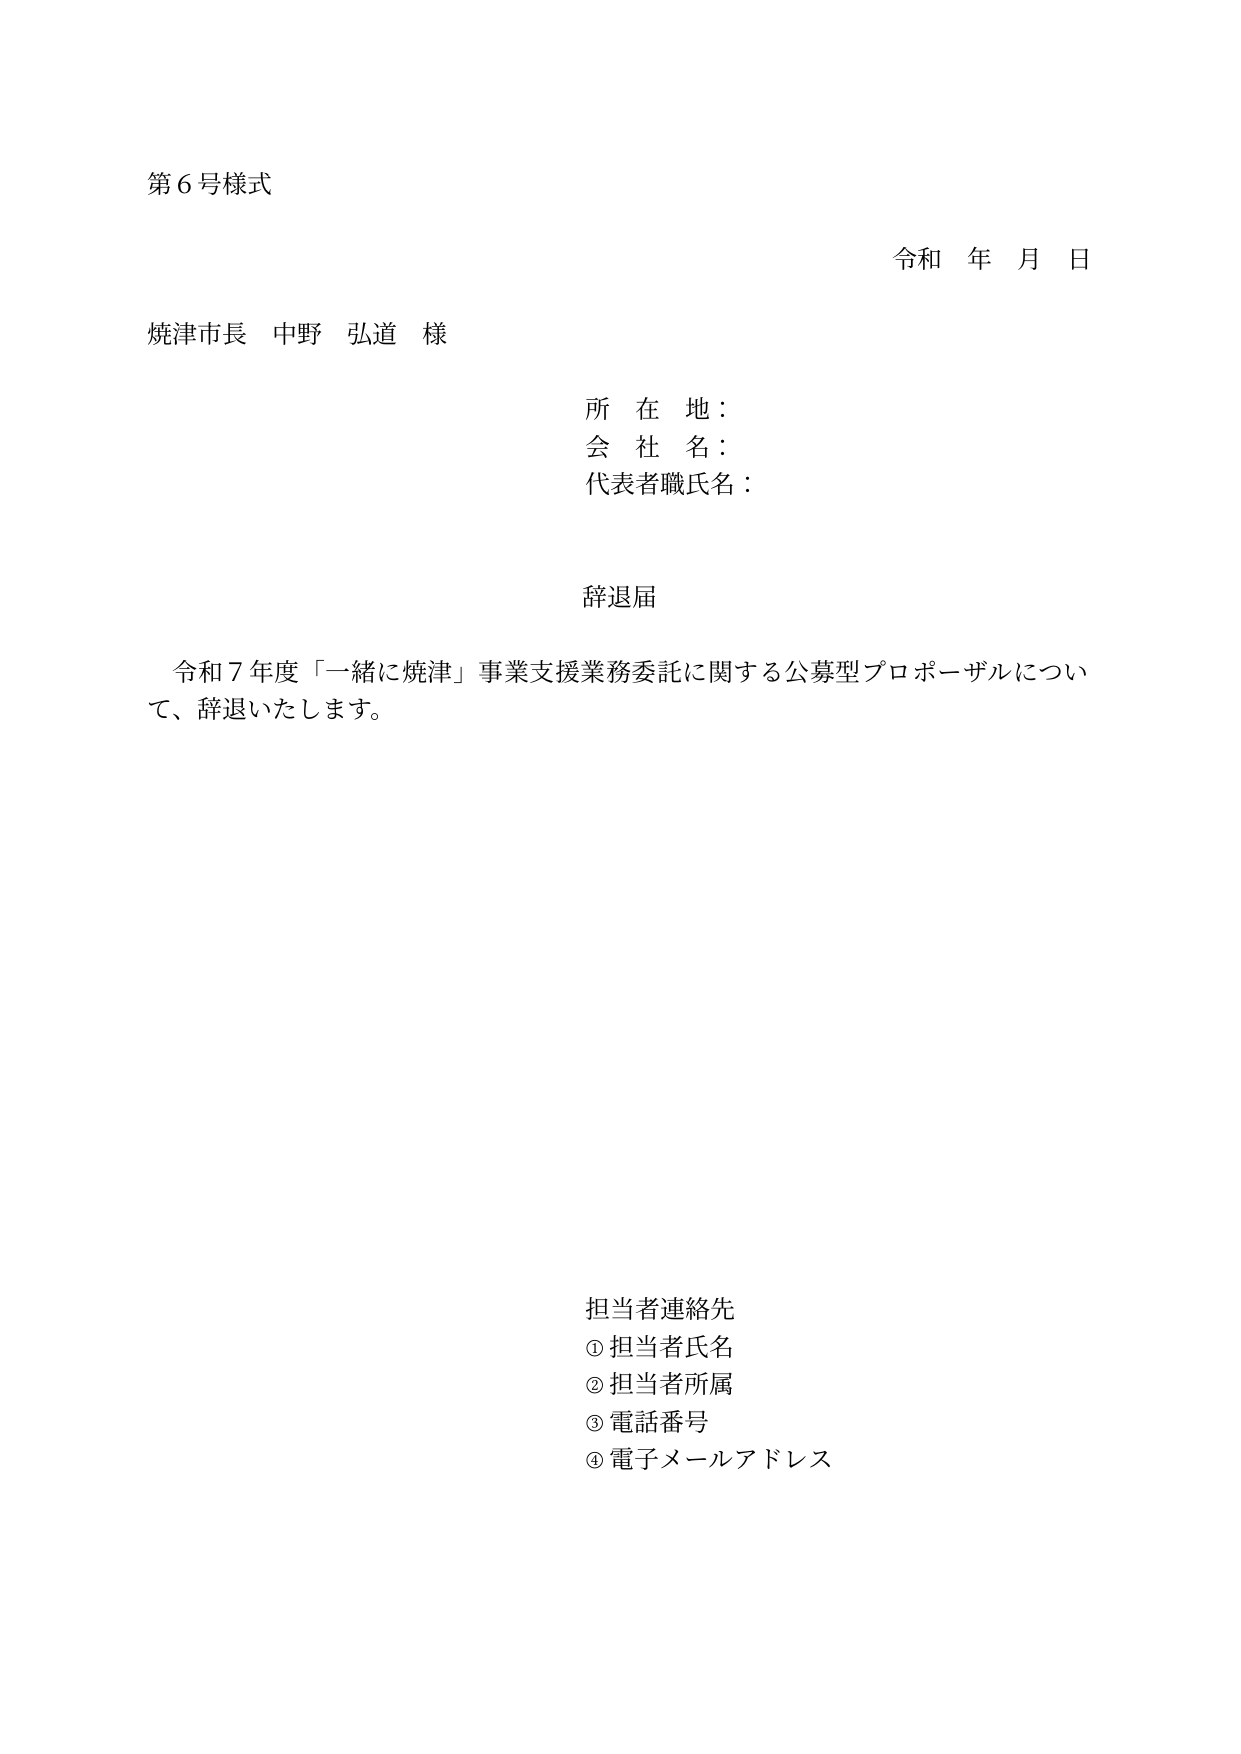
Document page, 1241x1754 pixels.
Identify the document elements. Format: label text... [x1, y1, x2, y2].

text ④電子メールアドレス [148, 1439, 1092, 1477]
text 令和 年 月 日 [148, 239, 1092, 277]
text 焼津市長 中野 弘道 様 [148, 314, 1092, 352]
text 代表者職氏名： [498, 464, 1092, 502]
text 会 社 名： [498, 427, 1092, 464]
text ②担当者所属 [148, 1364, 1092, 1402]
text 担当者連絡先 [148, 1289, 1092, 1327]
text 辞退届 [148, 577, 1092, 614]
text 令和７年度「一緒に焼津」事業支援業務委託に関する公募型プロポーザルについて、辞退いたします。 [148, 652, 1092, 727]
text 所 在 地： [498, 389, 1092, 427]
text ①担当者氏名 [148, 1327, 1092, 1364]
text ③電話番号 [148, 1402, 1092, 1439]
text 第６号様式 [148, 164, 1092, 202]
